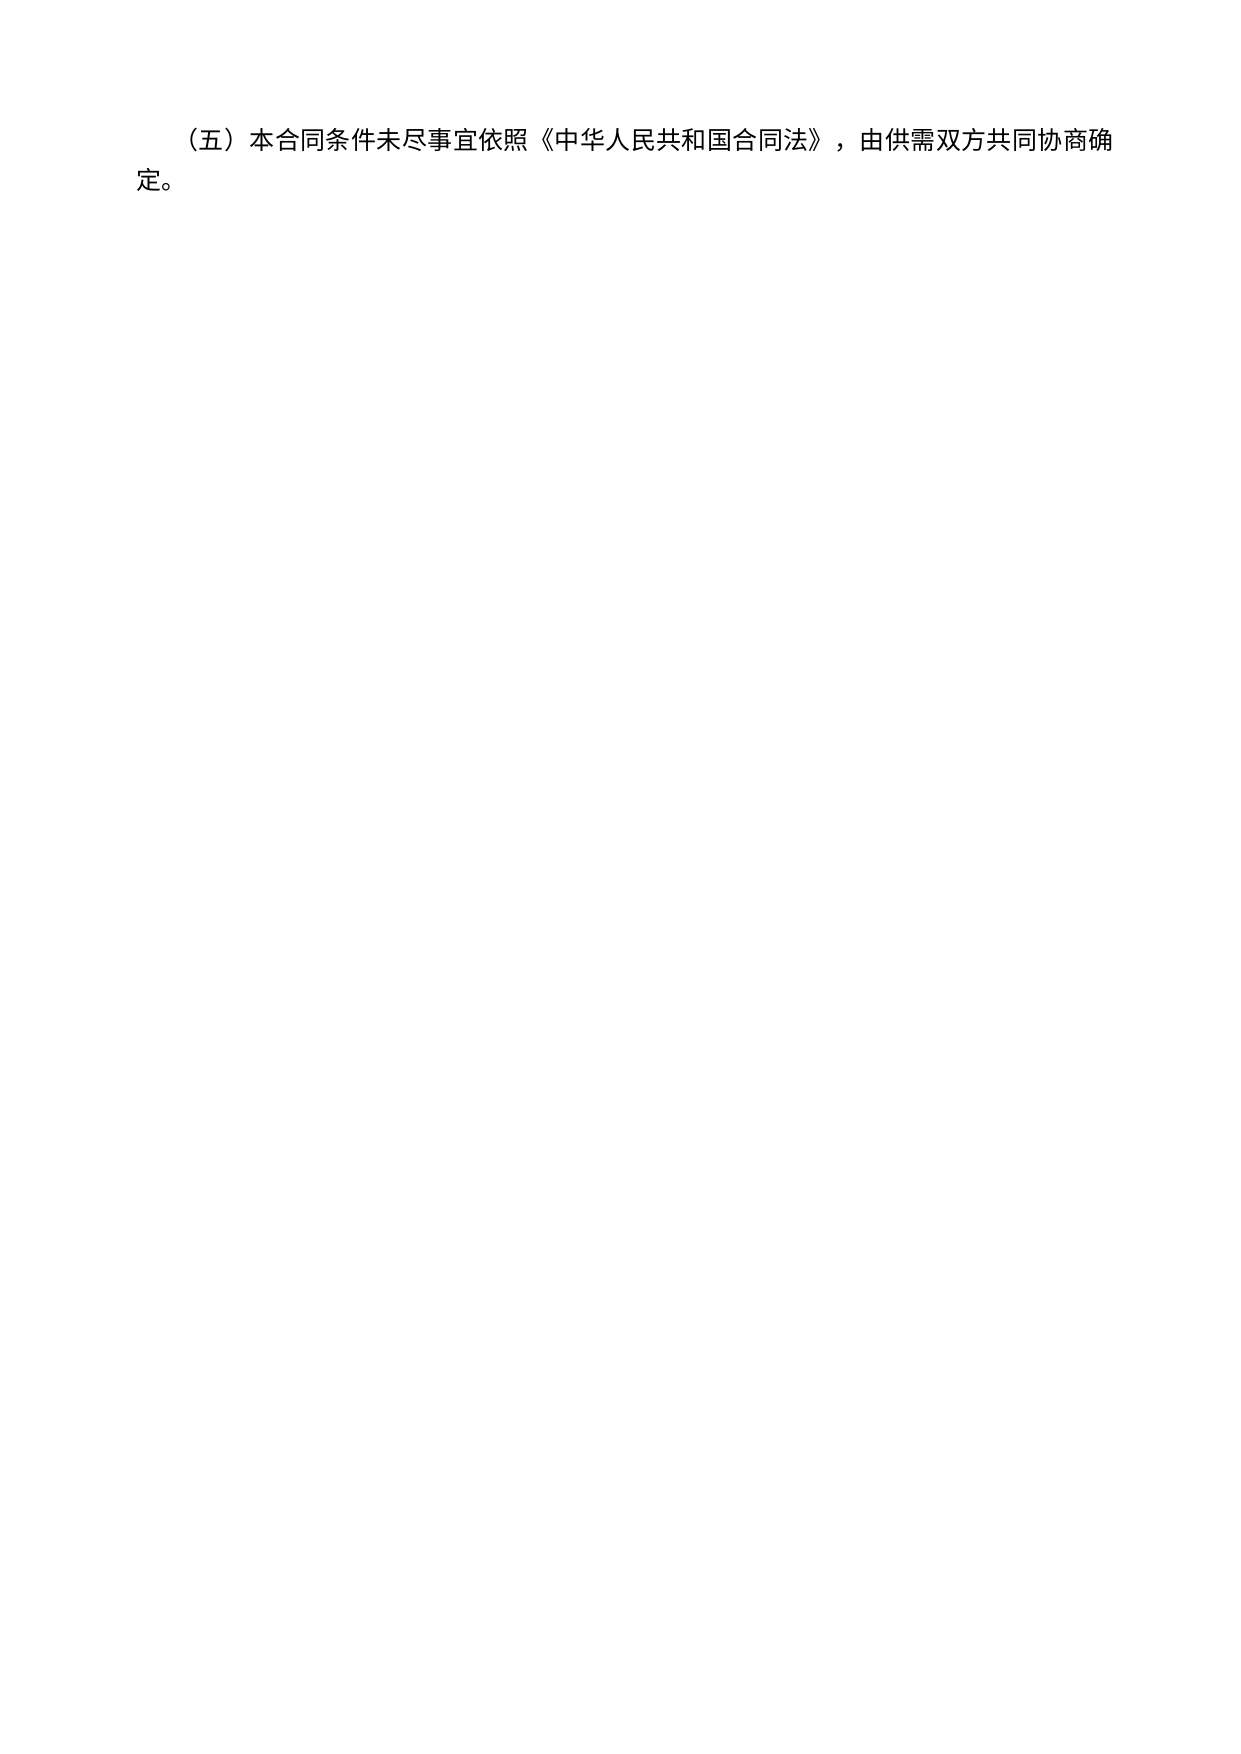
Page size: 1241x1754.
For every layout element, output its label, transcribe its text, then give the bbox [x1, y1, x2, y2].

text （五）本合同条件未尽事宜依照《中华人民共和国合同法》，由供需双方共同协商确定。 [136, 118, 1116, 197]
